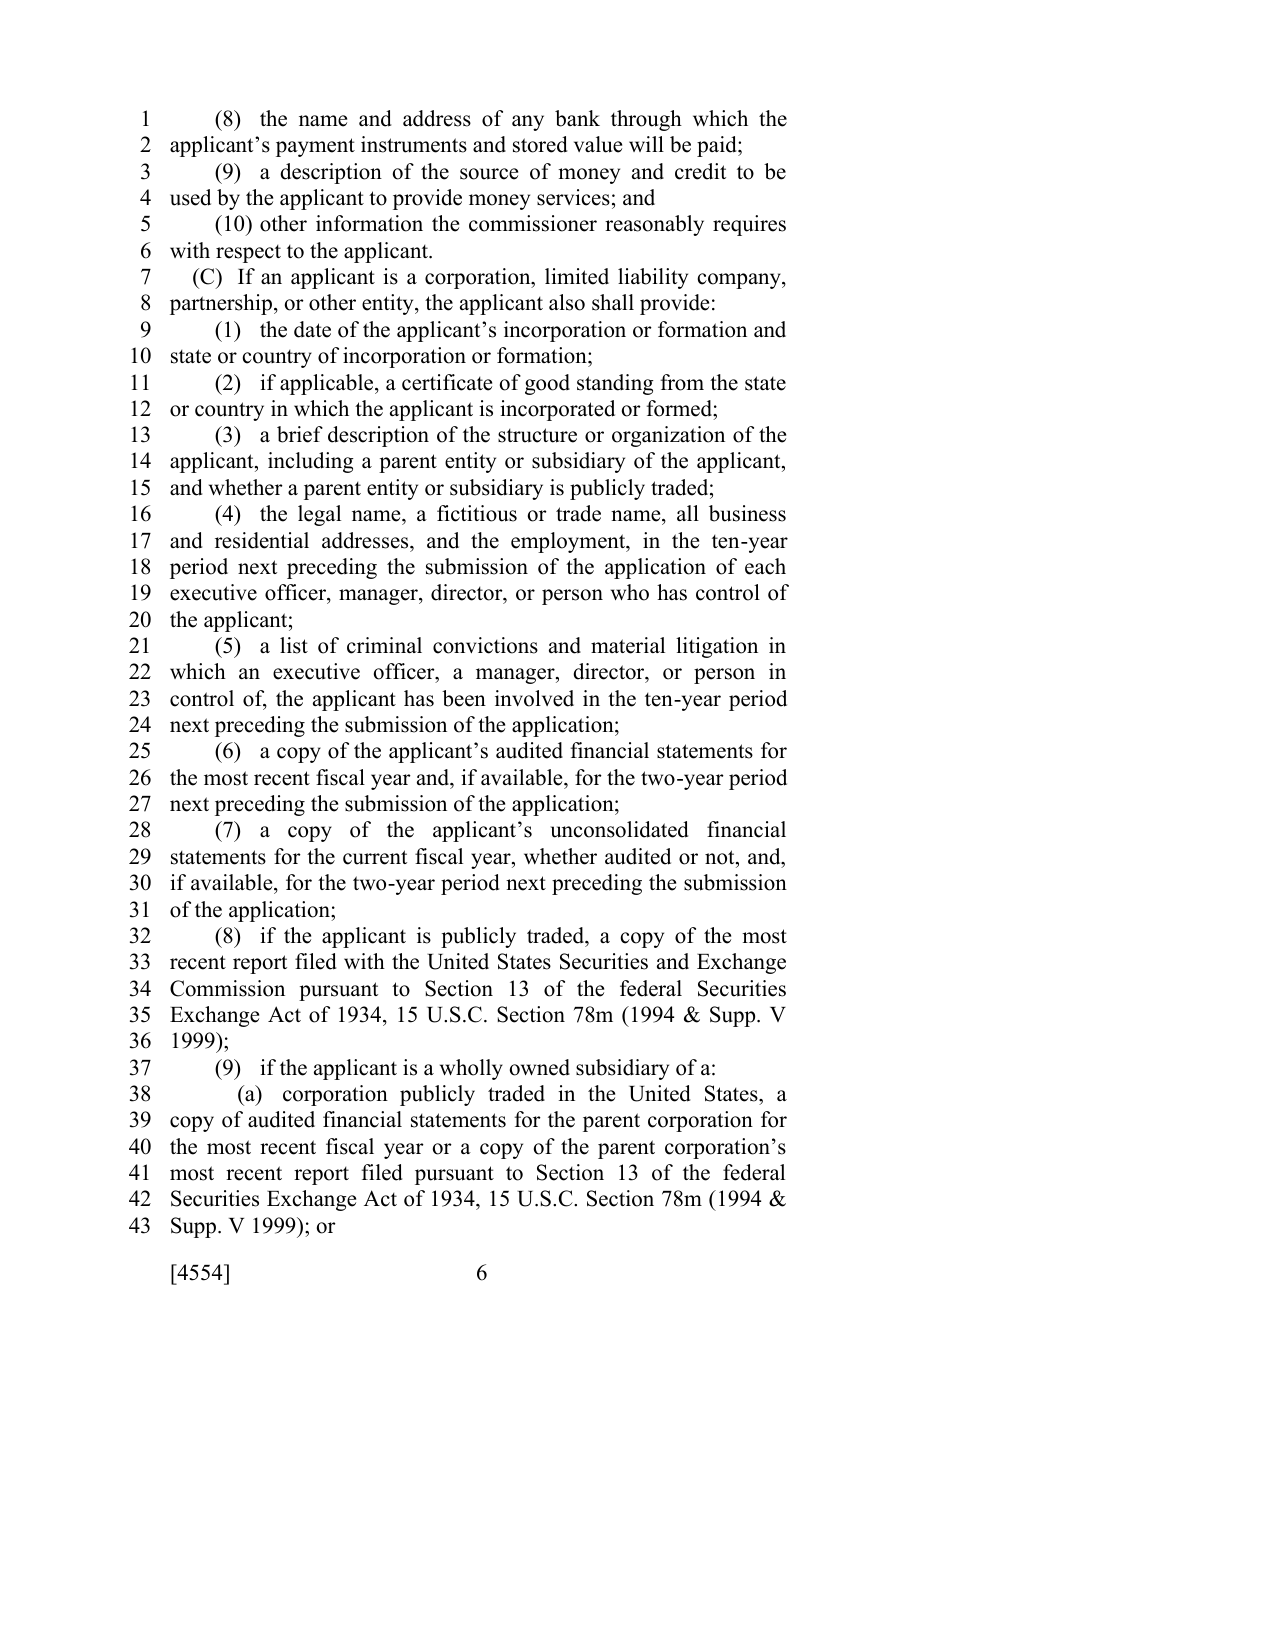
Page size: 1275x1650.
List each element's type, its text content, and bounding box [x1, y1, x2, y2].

text (a) corporation publicly traded in the United States, a copy of audited financial statements for the parent corporation for the most recent fiscal year or a copy of the parent corporation’s most recent report filed pursuant to Section 13 of the federal Securities Exchange Act of 1934, 15 U.S.C. Section 78m (1994 & Supp. V 1999); or [169, 1080, 787, 1238]
text (6) a copy of the applicant’s audited financial statements for the most recent fiscal year and, if available, for the two-year period next preceding the submission of the application; [169, 737, 787, 817]
text (5) a list of criminal convictions and material litigation in which an executive officer, a manager, director, or person in control of, the applicant has been involved in the ten-year period next preceding the submission of the application; [169, 632, 787, 737]
text (2) if applicable, a certificate of good standing from the state or country in which the applicant is incorporated or formed; [169, 368, 787, 421]
text (9) a description of the source of money and credit to be used by the applicant to provide money services; and [169, 158, 787, 210]
text (1) the date of the applicant’s incorporation or formation and state or country of incorporation or formation; [169, 316, 787, 368]
text (7) a copy of the applicant’s unconsolidated financial statements for the current fiscal year, whether audited or not, and, if available, for the two-year period next preceding the submission of the application; [169, 817, 787, 922]
text (C) If an applicant is a corporation, limited liability company, partnership, or other entity, the applicant also shall provide: [169, 263, 787, 316]
text (3) a brief description of the structure or organization of the applicant, including a parent entity or subsidiary of the applicant, and whether a parent entity or subsidiary is publicly traded; [169, 421, 787, 500]
text (8) if the applicant is publicly traded, a copy of the most recent report filed with the United States Securities and Exchange Commission pursuant to Section 13 of the federal Securities Exchange Act of 1934, 15 U.S.C. Section 78m (1994 & Supp. V 1999); [169, 922, 787, 1054]
text (10) other information the commissioner reasonably requires with respect to the applicant. [169, 210, 787, 263]
text (8) the name and address of any bank through which the applicant’s payment instruments and stored value will be paid; [169, 105, 787, 158]
text (9) if the applicant is a wholly owned subsidiary of a: [169, 1054, 787, 1080]
text (4) the legal name, a fictitious or trade name, all business and residential addresses, and the employment, in the ten-year period next preceding the submission of the application of each executive officer, manager, director, or person who has control of the applicant; [169, 500, 787, 632]
